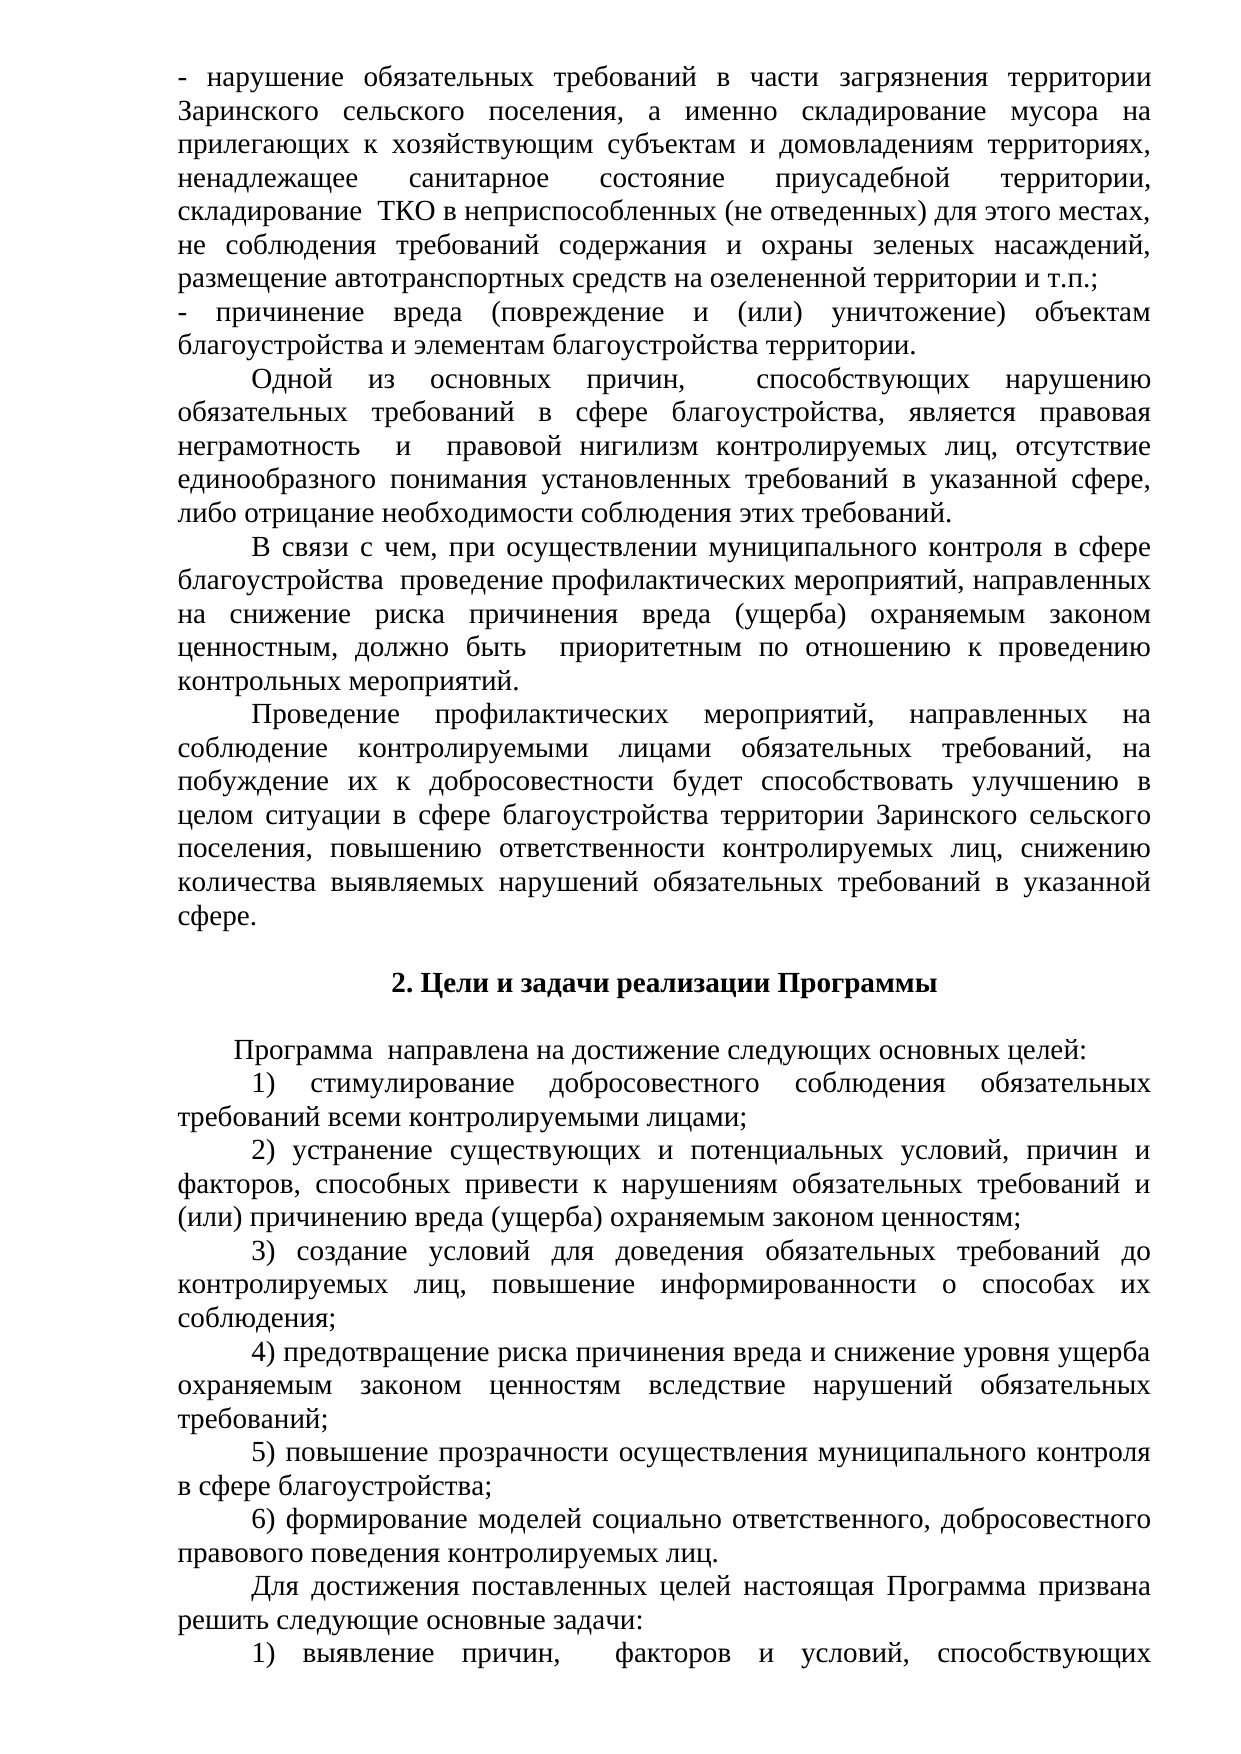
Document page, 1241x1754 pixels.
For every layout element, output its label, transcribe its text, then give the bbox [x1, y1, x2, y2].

text Проведение профилактических мероприятий, направленных на соблюдение контролируемыми лицами обязательных требований, на побуждение их к добросовестности будет способствовать улучшению в целом ситуации в сфере благоустройства территории Заринского сельского поселения, повышению ответственности контролируемых лиц, снижению количества выявляемых нарушений обязательных требований в указанной сфере. [177, 696, 1152, 931]
text - причинение вреда (повреждение и (или) уничтожение) объектам благоустройства и элементам благоустройства территории. [177, 294, 1152, 361]
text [177, 1636, 1152, 1669]
text Программа направлена на достижение следующих основных целей: [177, 1032, 1152, 1065]
text В связи с чем, при осуществлении муниципального контроля в сфере благоустройства проведение профилактических мероприятий, направленных на снижение риска причинения вреда (ущерба) охраняемым законом ценностным, должно быть приоритетным по отношению к проведению контрольных мероприятий. [177, 529, 1152, 696]
text 2) устранение существующих и потенциальных условий, причин и факторов, способных привести к нарушениям обязательных требований и (или) причинению вреда (ущерба) охраняемым законом ценностям; [177, 1132, 1152, 1233]
text 1) стимулирование добросовестного соблюдения обязательных требований всеми контролируемыми лицами; [177, 1065, 1152, 1132]
text 5) повышение прозрачности осуществления муниципального контроля в сфере благоустройства; [177, 1434, 1152, 1501]
text 4) предотвращение риска причинения вреда и снижение уровня ущерба охраняемым законом ценностям вследствие нарушений обязательных требований; [177, 1334, 1152, 1434]
text Для достижения поставленных целей настоящая Программа призвана решить следующие основные задачи: [177, 1568, 1152, 1636]
text 3) создание условий для доведения обязательных требований до контролируемых лиц, повышение информированности о способах их соблюдения; [177, 1233, 1152, 1334]
text - нарушение обязательных требований в части загрязнения территории Заринского сельского поселения, а именно складирование мусора на прилегающих к хозяйствующим субъектам и домовладениям территориях, ненадлежащее санитарное состояние приусадебной территории, складирование ТКО в неприспособленных (не отведенных) для этого местах, не соблюдения требований содержания и охраны зеленых насаждений, размещение автотранспортных средств на озелененной территории и т.п.; [177, 59, 1152, 294]
text 6) формирование моделей социально ответственного, добросовестного правового поведения контролируемых лиц. [177, 1501, 1152, 1568]
text 2. Цели и задачи реализации Программы [177, 965, 1152, 998]
text Одной из основных причин, способствующих нарушению обязательных требований в сфере благоустройства, является правовая неграмотность и правовой нигилизм контролируемых лиц, отсутствие единообразного понимания установленных требований в указанной сфере, либо отрицание необходимости соблюдения этих требований. [177, 361, 1152, 529]
